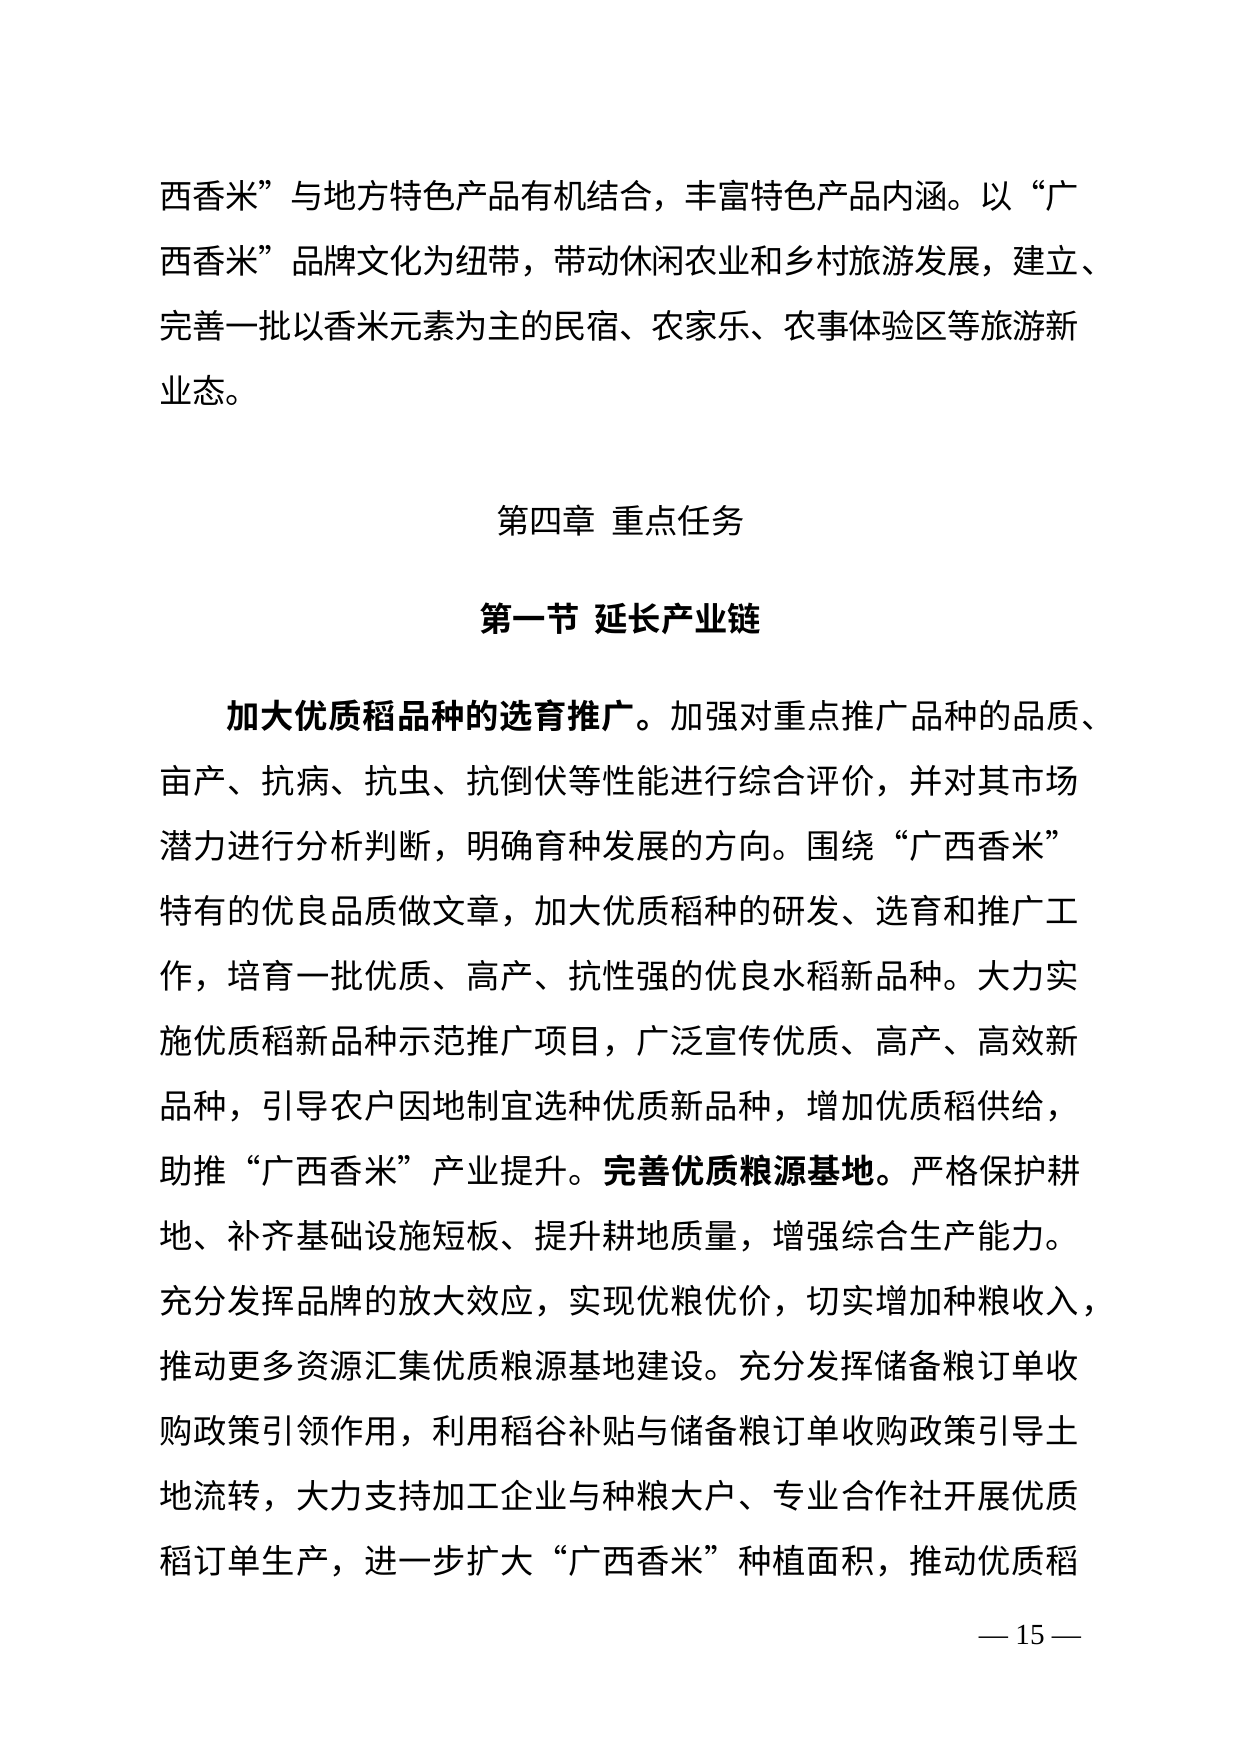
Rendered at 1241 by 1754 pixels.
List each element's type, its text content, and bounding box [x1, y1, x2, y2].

subtitle 第四章 重点任务 [159, 487, 1081, 552]
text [159, 162, 1081, 422]
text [159, 682, 1081, 1592]
subtitle 第一节 延长产业链 [159, 584, 1081, 649]
